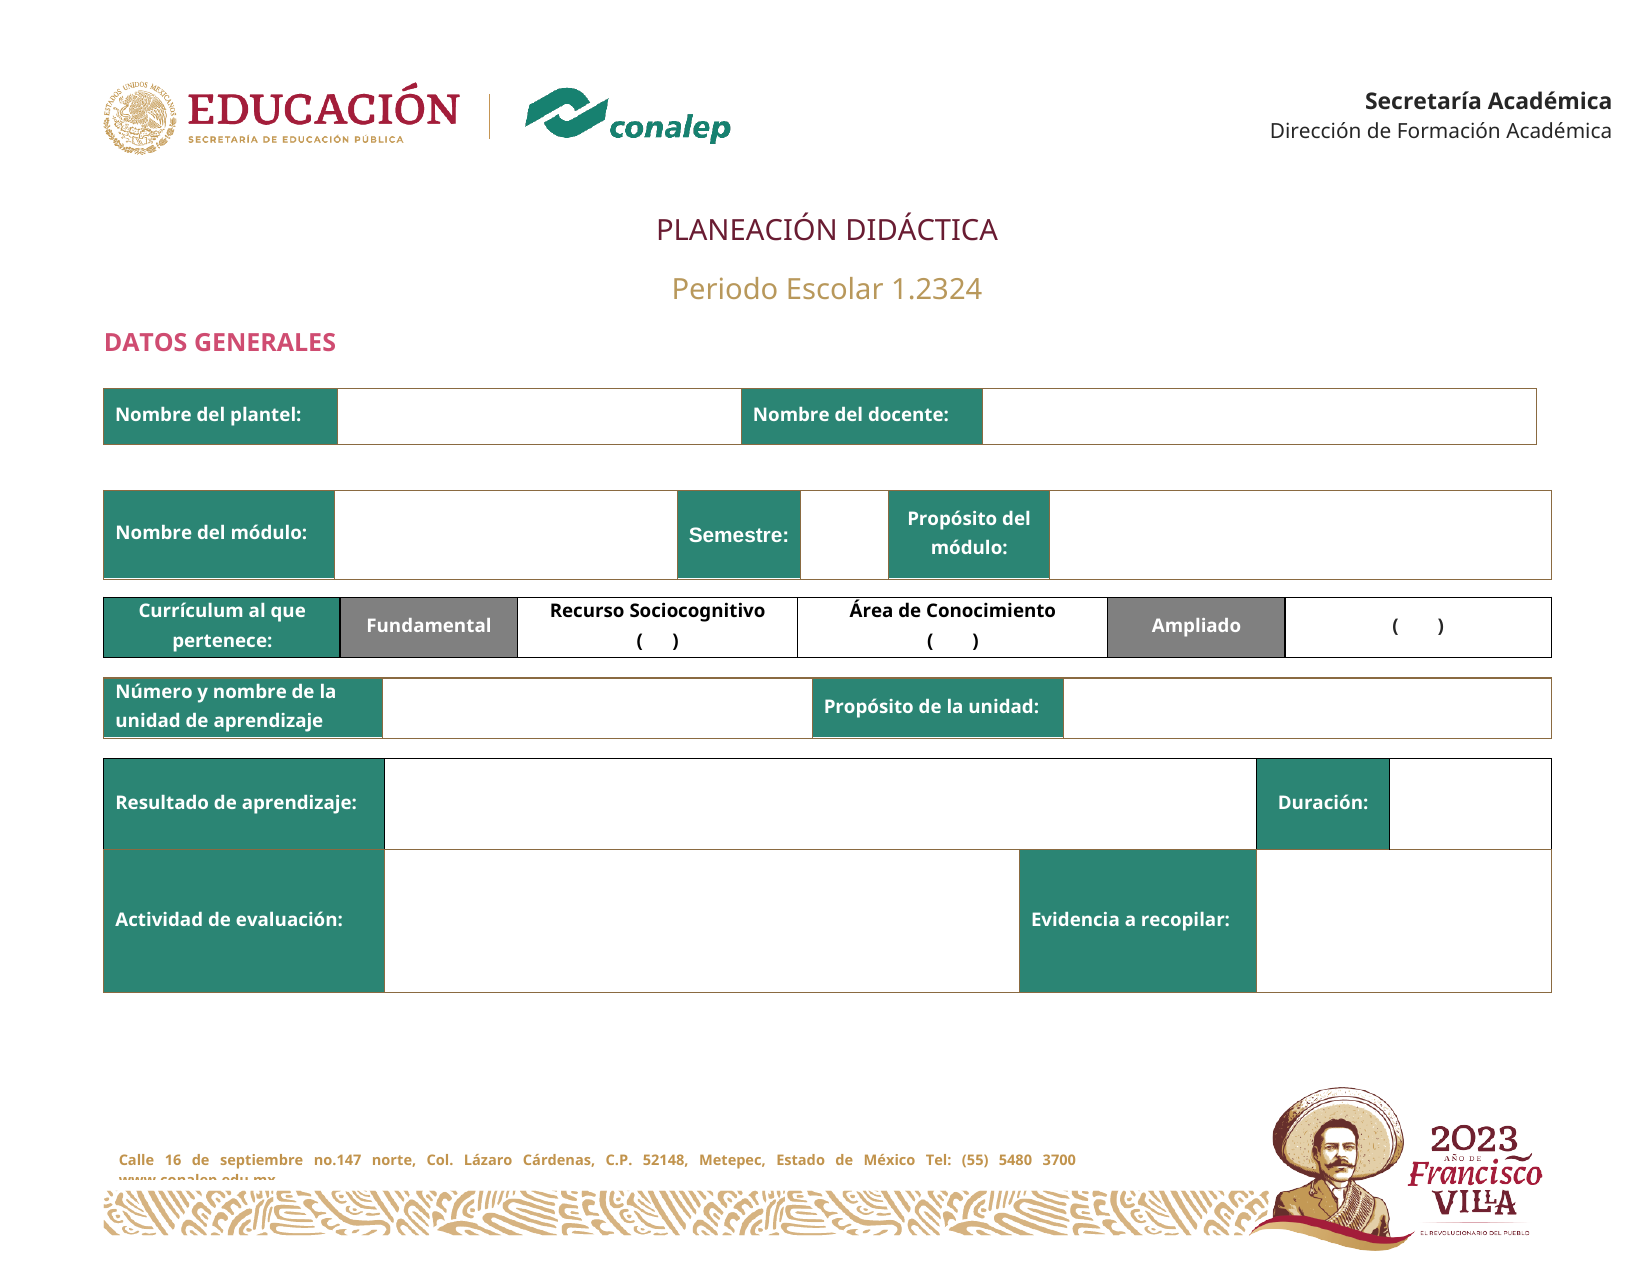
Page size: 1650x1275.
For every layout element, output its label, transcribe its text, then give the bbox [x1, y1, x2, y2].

table_header [1050, 491, 1551, 578]
table_header [385, 759, 1256, 849]
table_header [983, 389, 1536, 444]
table_header Número y nombre de la unidad de aprendizaje [104, 679, 382, 737]
subtitle Periodo Escolar 1.2324 [103, 268, 1550, 308]
table_header Resultado de aprendizaje: [104, 759, 384, 849]
picture [103, 1086, 1543, 1251]
table_cell Actividad de evaluación: [104, 850, 384, 992]
table_header [335, 491, 677, 578]
table_header Duración: [1257, 759, 1389, 849]
table_header Nombre del docente: [742, 389, 982, 444]
table_header Recurso Sociocognitivo ( ) [518, 598, 797, 657]
table_cell [1257, 850, 1551, 992]
table_header Propósito de la unidad: [813, 679, 1063, 737]
table_header [338, 389, 741, 444]
table_header Propósito del módulo: [889, 491, 1049, 578]
table_header Nombre del módulo: [104, 491, 334, 578]
table_header Semestre: [678, 491, 800, 578]
table_header ( ) [1286, 598, 1551, 657]
table_header Currículum al que pertenece: [104, 598, 339, 657]
table_header [1390, 759, 1551, 849]
table_cell [385, 850, 1019, 992]
picture [506, 73, 769, 156]
table_header [801, 491, 888, 578]
picture [103, 81, 460, 155]
table_header Nombre del plantel: [104, 389, 337, 444]
table_header Ampliado [1108, 598, 1284, 657]
table_header [1064, 679, 1551, 737]
subtitle DATOS GENERALES [103, 325, 1550, 359]
table_header Fundamental [341, 598, 517, 657]
table_header Área de Conocimiento ( ) [798, 598, 1107, 657]
table_cell Evidencia a recopilar: [1020, 850, 1256, 992]
table_header [383, 679, 812, 737]
subtitle PLANEACIÓN DIDÁCTICA [103, 209, 1550, 248]
